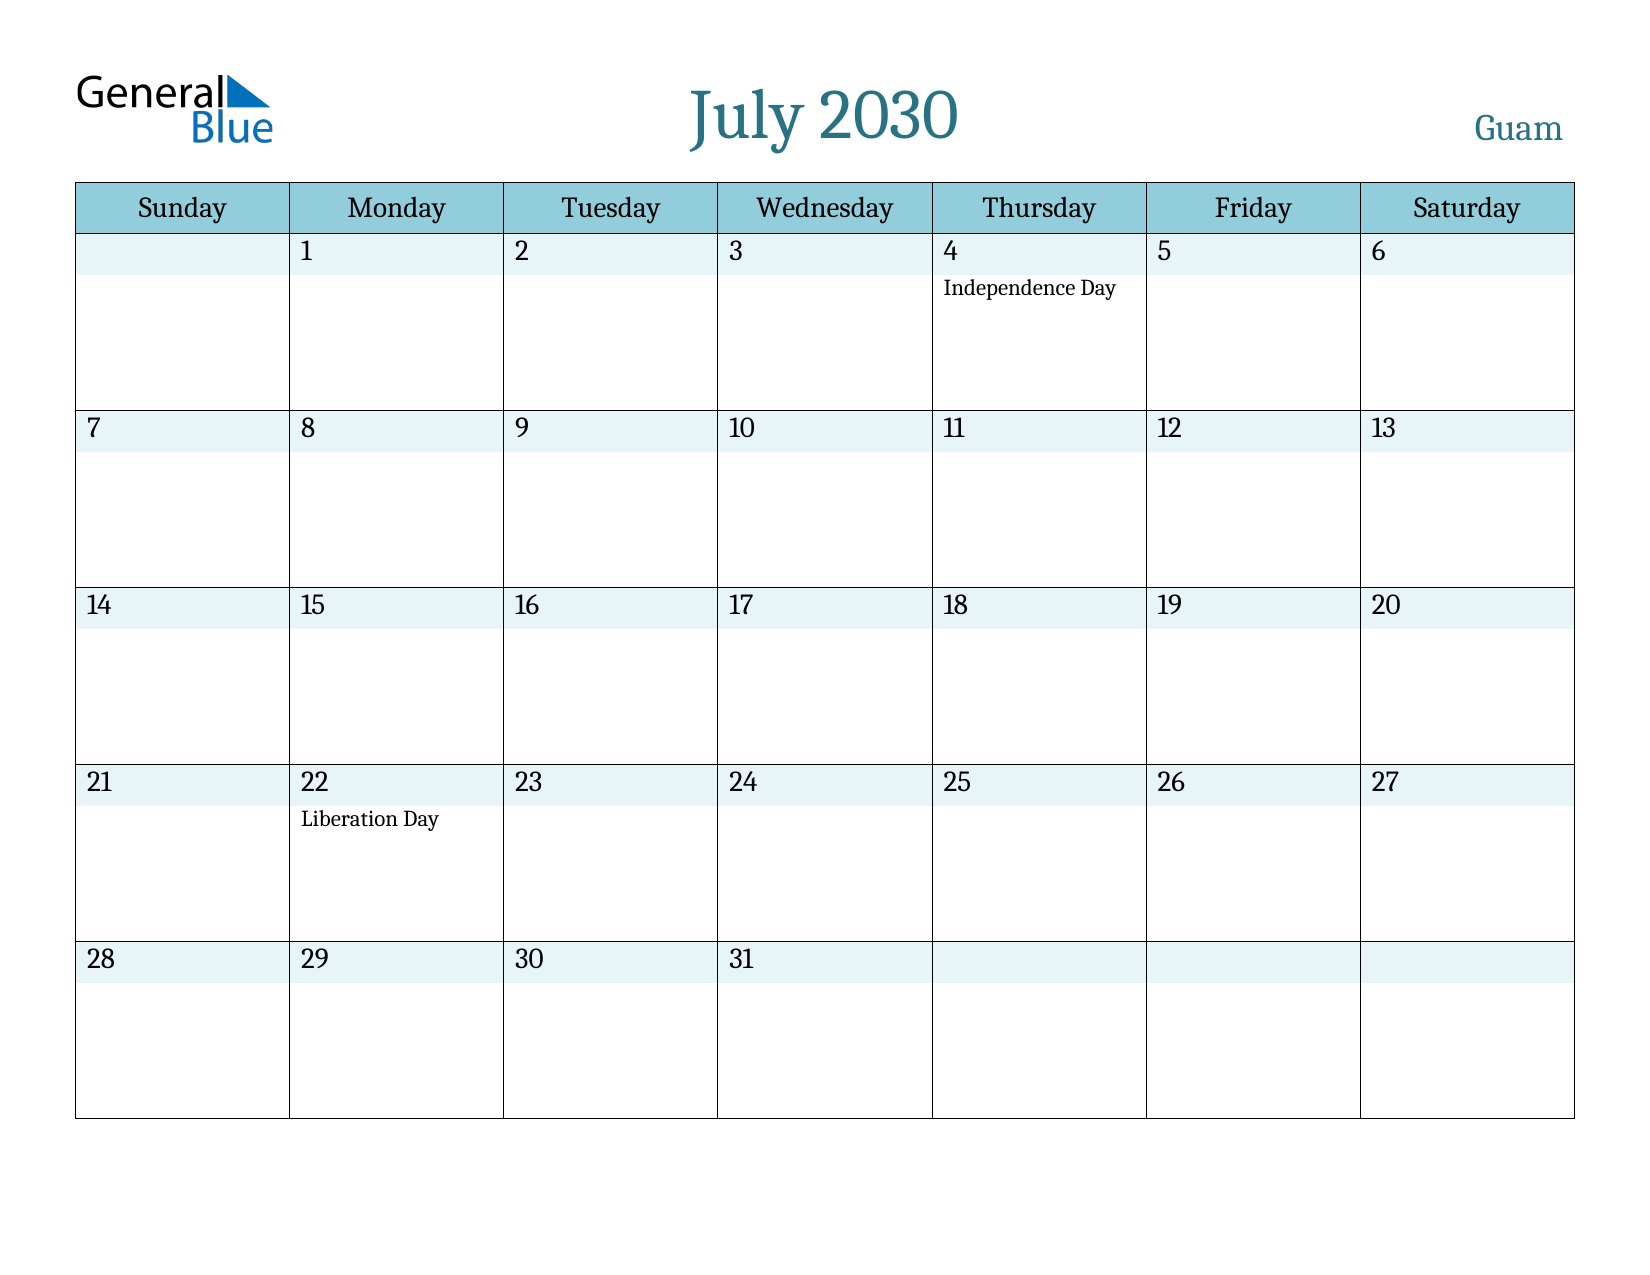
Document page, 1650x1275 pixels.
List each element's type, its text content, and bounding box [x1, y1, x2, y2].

table_cell [1361, 452, 1574, 587]
table_cell [718, 806, 932, 941]
table_cell Wednesday [718, 183, 932, 233]
table_cell [290, 275, 503, 410]
table_cell [76, 234, 289, 275]
table_cell 25 [933, 765, 1146, 806]
table_cell [933, 629, 1146, 764]
table_cell Saturday [1361, 183, 1574, 233]
table_header [76, 75, 503, 182]
table_cell [933, 942, 1146, 983]
table_cell [504, 275, 717, 410]
table_cell 6 [1361, 234, 1574, 275]
table_header July 2030 [504, 75, 1146, 182]
table_cell [1147, 806, 1360, 941]
table_cell Friday [1147, 183, 1360, 233]
table_cell 16 [504, 588, 717, 629]
table_cell Sunday [76, 183, 289, 233]
table_cell 19 [1147, 588, 1360, 629]
table_cell 30 [504, 942, 717, 983]
table_cell [76, 275, 289, 410]
table_cell [1361, 275, 1574, 410]
table_cell 13 [1361, 411, 1574, 452]
table_cell [1147, 629, 1360, 764]
table_cell Monday [290, 183, 503, 233]
table_cell 21 [76, 765, 289, 806]
table_cell [718, 629, 932, 764]
table_cell [504, 806, 717, 941]
table_cell [76, 806, 289, 941]
table_cell [1147, 942, 1360, 983]
table_cell Tuesday [504, 183, 717, 233]
table_cell [1147, 275, 1360, 410]
table_cell [1361, 942, 1574, 983]
table_cell [718, 275, 932, 410]
table_cell 9 [504, 411, 717, 452]
table_cell 22 [290, 765, 503, 806]
table_cell [1361, 629, 1574, 764]
table_cell 31 [718, 942, 932, 983]
table_cell 2 [504, 234, 717, 275]
table_header Guam [1146, 75, 1574, 182]
table_cell 24 [718, 765, 932, 806]
table_cell [1147, 452, 1360, 587]
picture [77, 75, 273, 143]
table_cell [718, 983, 932, 1118]
table_cell 17 [718, 588, 932, 629]
table_cell [933, 983, 1146, 1118]
table_cell 15 [290, 588, 503, 629]
table_cell 12 [1147, 411, 1360, 452]
table_cell [504, 629, 717, 764]
table_cell 10 [718, 411, 932, 452]
table_cell [76, 452, 289, 587]
table_cell [290, 629, 503, 764]
table_cell [290, 983, 503, 1118]
table_cell 28 [76, 942, 289, 983]
table_cell 14 [76, 588, 289, 629]
table_cell 20 [1361, 588, 1574, 629]
table_cell 18 [933, 588, 1146, 629]
table_cell [76, 983, 289, 1118]
table_cell 27 [1361, 765, 1574, 806]
table_cell 5 [1147, 234, 1360, 275]
table_cell [933, 806, 1146, 941]
table_cell 23 [504, 765, 717, 806]
table_cell [504, 452, 717, 587]
table_cell [290, 452, 503, 587]
table_cell 29 [290, 942, 503, 983]
table_cell [718, 452, 932, 587]
table_cell [76, 629, 289, 764]
table_cell 8 [290, 411, 503, 452]
table_cell 1 [290, 234, 503, 275]
table_cell Independence Day [933, 275, 1146, 410]
table_cell 4 [933, 234, 1146, 275]
table_cell Thursday [933, 183, 1146, 233]
table_cell [1361, 983, 1574, 1118]
table_cell 11 [933, 411, 1146, 452]
table_cell 26 [1147, 765, 1360, 806]
table_cell Liberation Day [290, 806, 503, 941]
table_cell [1361, 806, 1574, 941]
table_cell [933, 452, 1146, 587]
table_cell 3 [718, 234, 932, 275]
table_cell [1147, 983, 1360, 1118]
table_cell 7 [76, 411, 289, 452]
table_cell [504, 983, 717, 1118]
